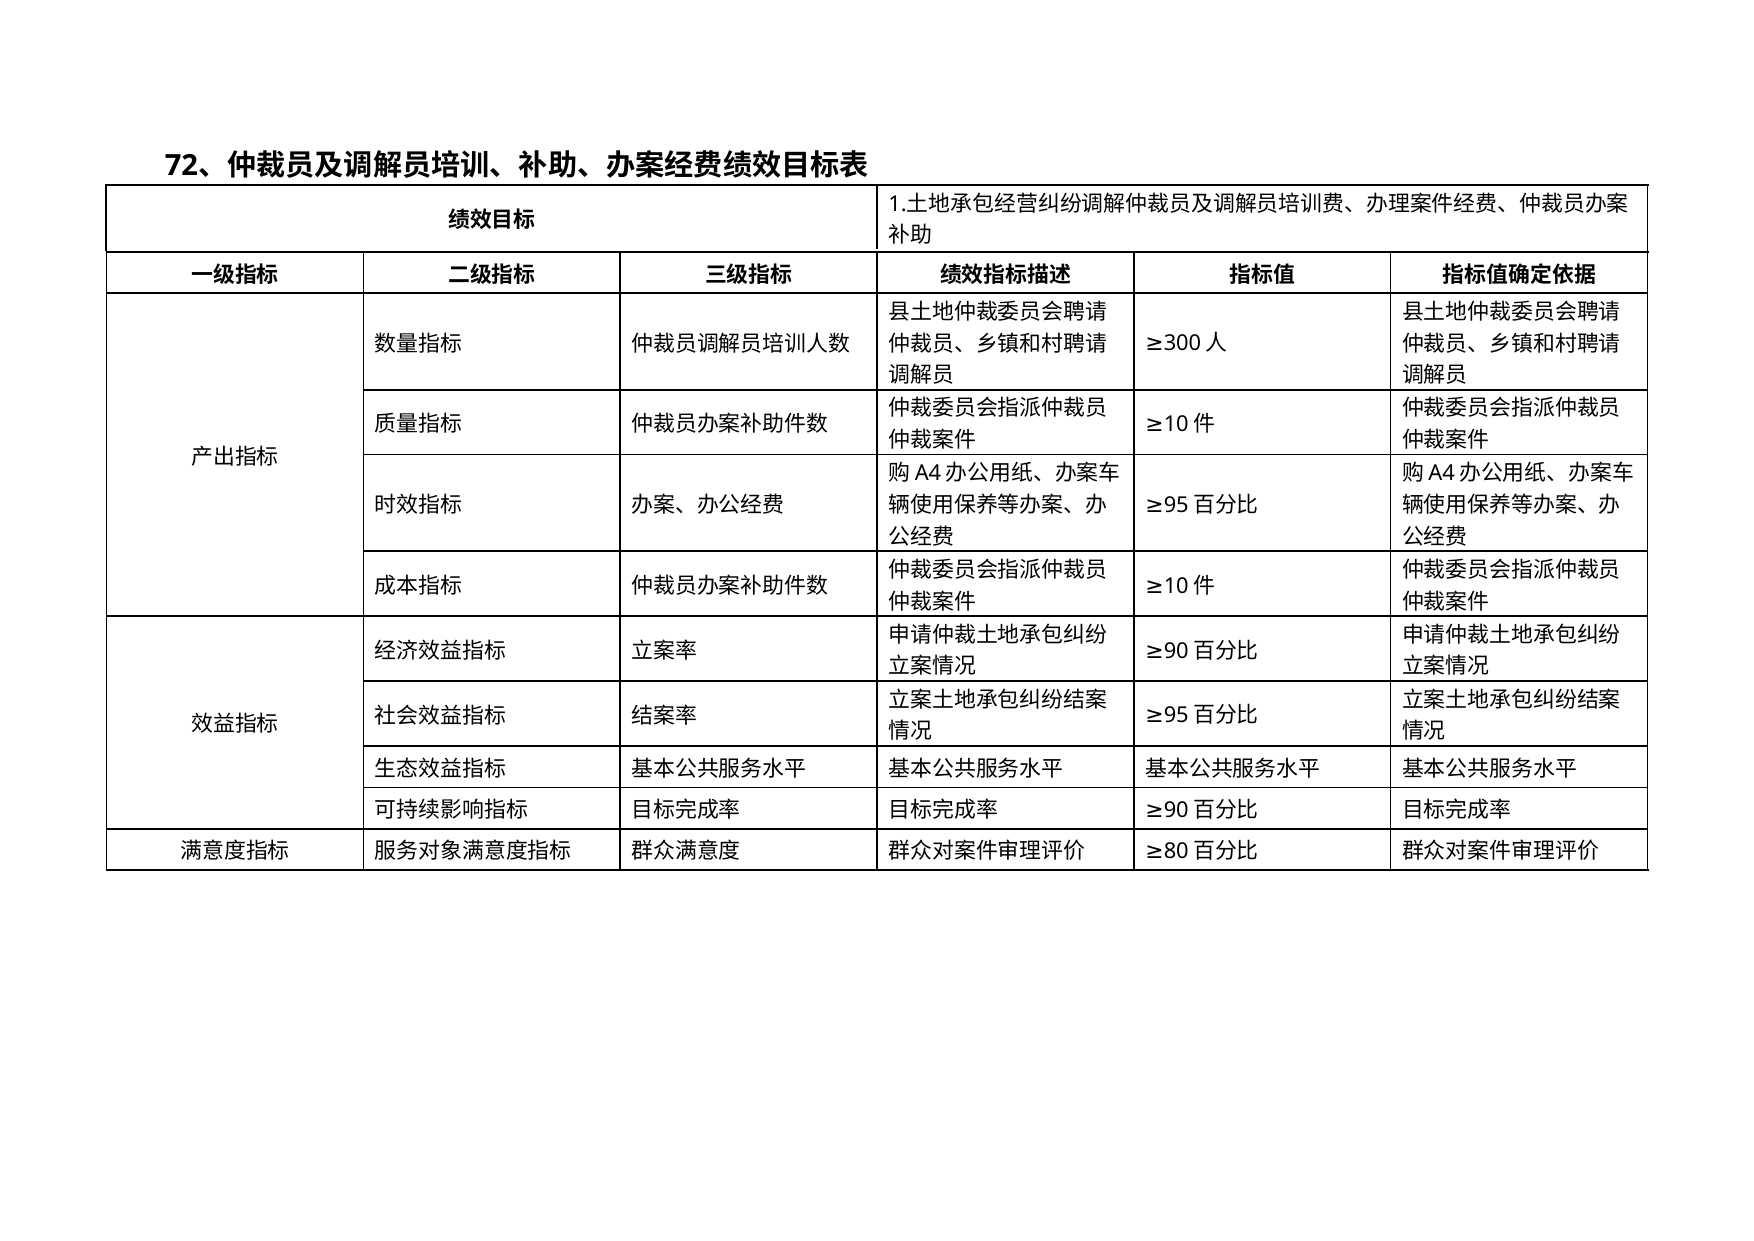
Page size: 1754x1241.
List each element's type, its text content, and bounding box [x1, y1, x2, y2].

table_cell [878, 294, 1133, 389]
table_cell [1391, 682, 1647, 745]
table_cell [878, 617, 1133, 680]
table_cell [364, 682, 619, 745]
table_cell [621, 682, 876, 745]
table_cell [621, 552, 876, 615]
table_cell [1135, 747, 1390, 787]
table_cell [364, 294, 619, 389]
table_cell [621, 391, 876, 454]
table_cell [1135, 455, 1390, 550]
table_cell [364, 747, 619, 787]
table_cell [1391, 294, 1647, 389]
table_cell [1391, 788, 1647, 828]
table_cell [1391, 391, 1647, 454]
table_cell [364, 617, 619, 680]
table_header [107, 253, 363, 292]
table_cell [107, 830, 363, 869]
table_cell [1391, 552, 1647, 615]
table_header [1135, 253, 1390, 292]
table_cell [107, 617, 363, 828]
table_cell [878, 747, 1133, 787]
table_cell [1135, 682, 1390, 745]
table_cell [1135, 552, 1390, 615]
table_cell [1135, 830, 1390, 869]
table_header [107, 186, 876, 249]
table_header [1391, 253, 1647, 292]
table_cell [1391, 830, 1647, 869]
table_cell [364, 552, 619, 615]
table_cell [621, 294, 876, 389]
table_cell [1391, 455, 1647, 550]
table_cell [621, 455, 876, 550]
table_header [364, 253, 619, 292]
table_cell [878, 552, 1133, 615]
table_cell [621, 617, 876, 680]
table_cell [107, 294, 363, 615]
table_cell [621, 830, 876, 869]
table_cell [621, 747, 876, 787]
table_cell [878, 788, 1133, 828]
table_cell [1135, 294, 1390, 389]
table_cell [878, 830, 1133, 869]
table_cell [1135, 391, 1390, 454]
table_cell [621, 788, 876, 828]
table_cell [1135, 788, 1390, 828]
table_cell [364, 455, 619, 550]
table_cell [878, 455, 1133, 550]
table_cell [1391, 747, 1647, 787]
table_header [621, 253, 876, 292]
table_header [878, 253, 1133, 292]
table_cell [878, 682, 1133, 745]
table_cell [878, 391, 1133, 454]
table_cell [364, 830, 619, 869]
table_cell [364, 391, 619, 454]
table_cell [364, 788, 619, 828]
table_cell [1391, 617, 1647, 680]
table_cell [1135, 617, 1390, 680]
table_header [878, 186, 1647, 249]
text 72、仲裁员及调解员培训、补助、办案经费绩效目标表 [106, 142, 1648, 184]
